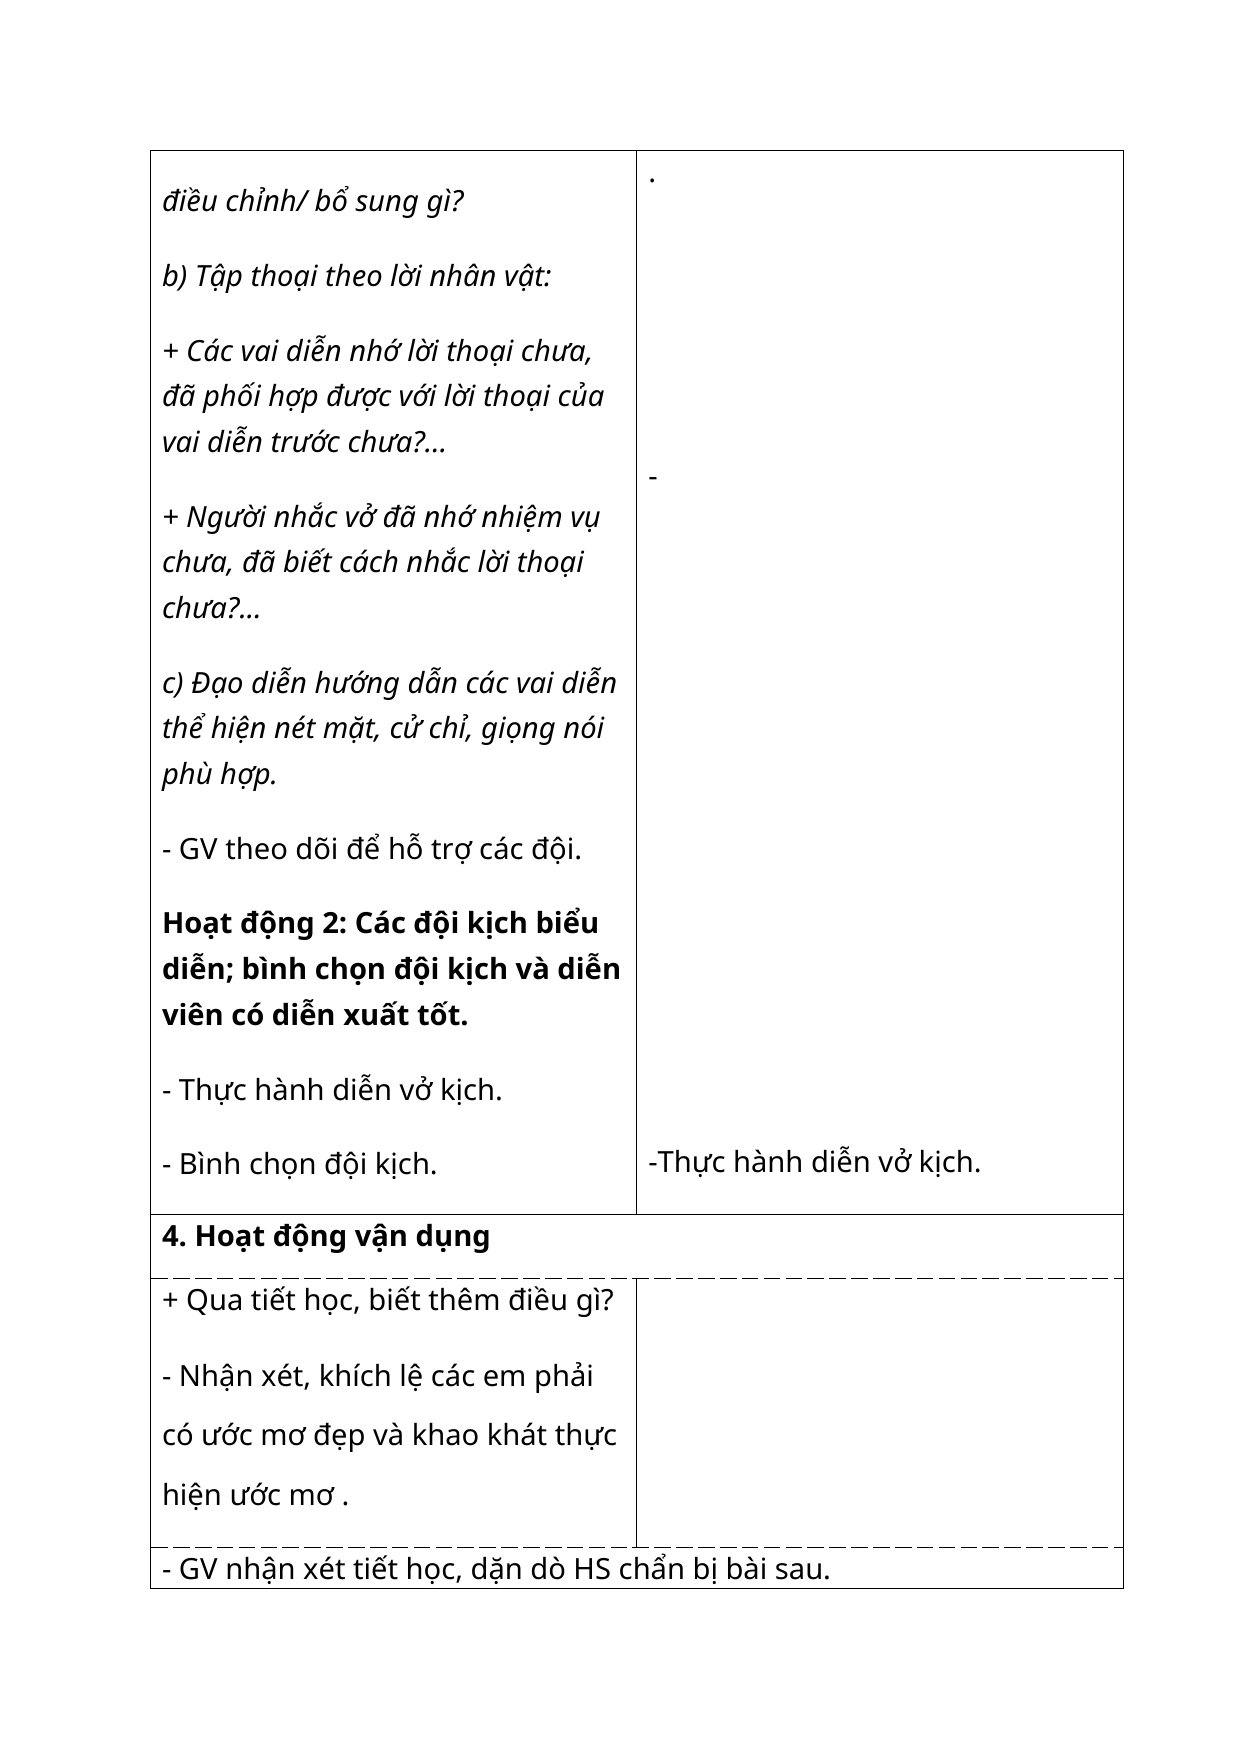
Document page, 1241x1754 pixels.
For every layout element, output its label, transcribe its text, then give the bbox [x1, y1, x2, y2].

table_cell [151, 1547, 1123, 1588]
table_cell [637, 151, 1123, 1214]
table_cell 4. Hoạt động vận dụng [151, 1215, 1123, 1278]
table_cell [151, 151, 636, 1214]
table_cell + Qua tiết học, biết thêm điều gì? - Nhận xét, khích lệ các em phải có ước mơ đẹp và khao khát thực hiện ước mơ . [151, 1278, 636, 1547]
table_cell [637, 1278, 1123, 1547]
